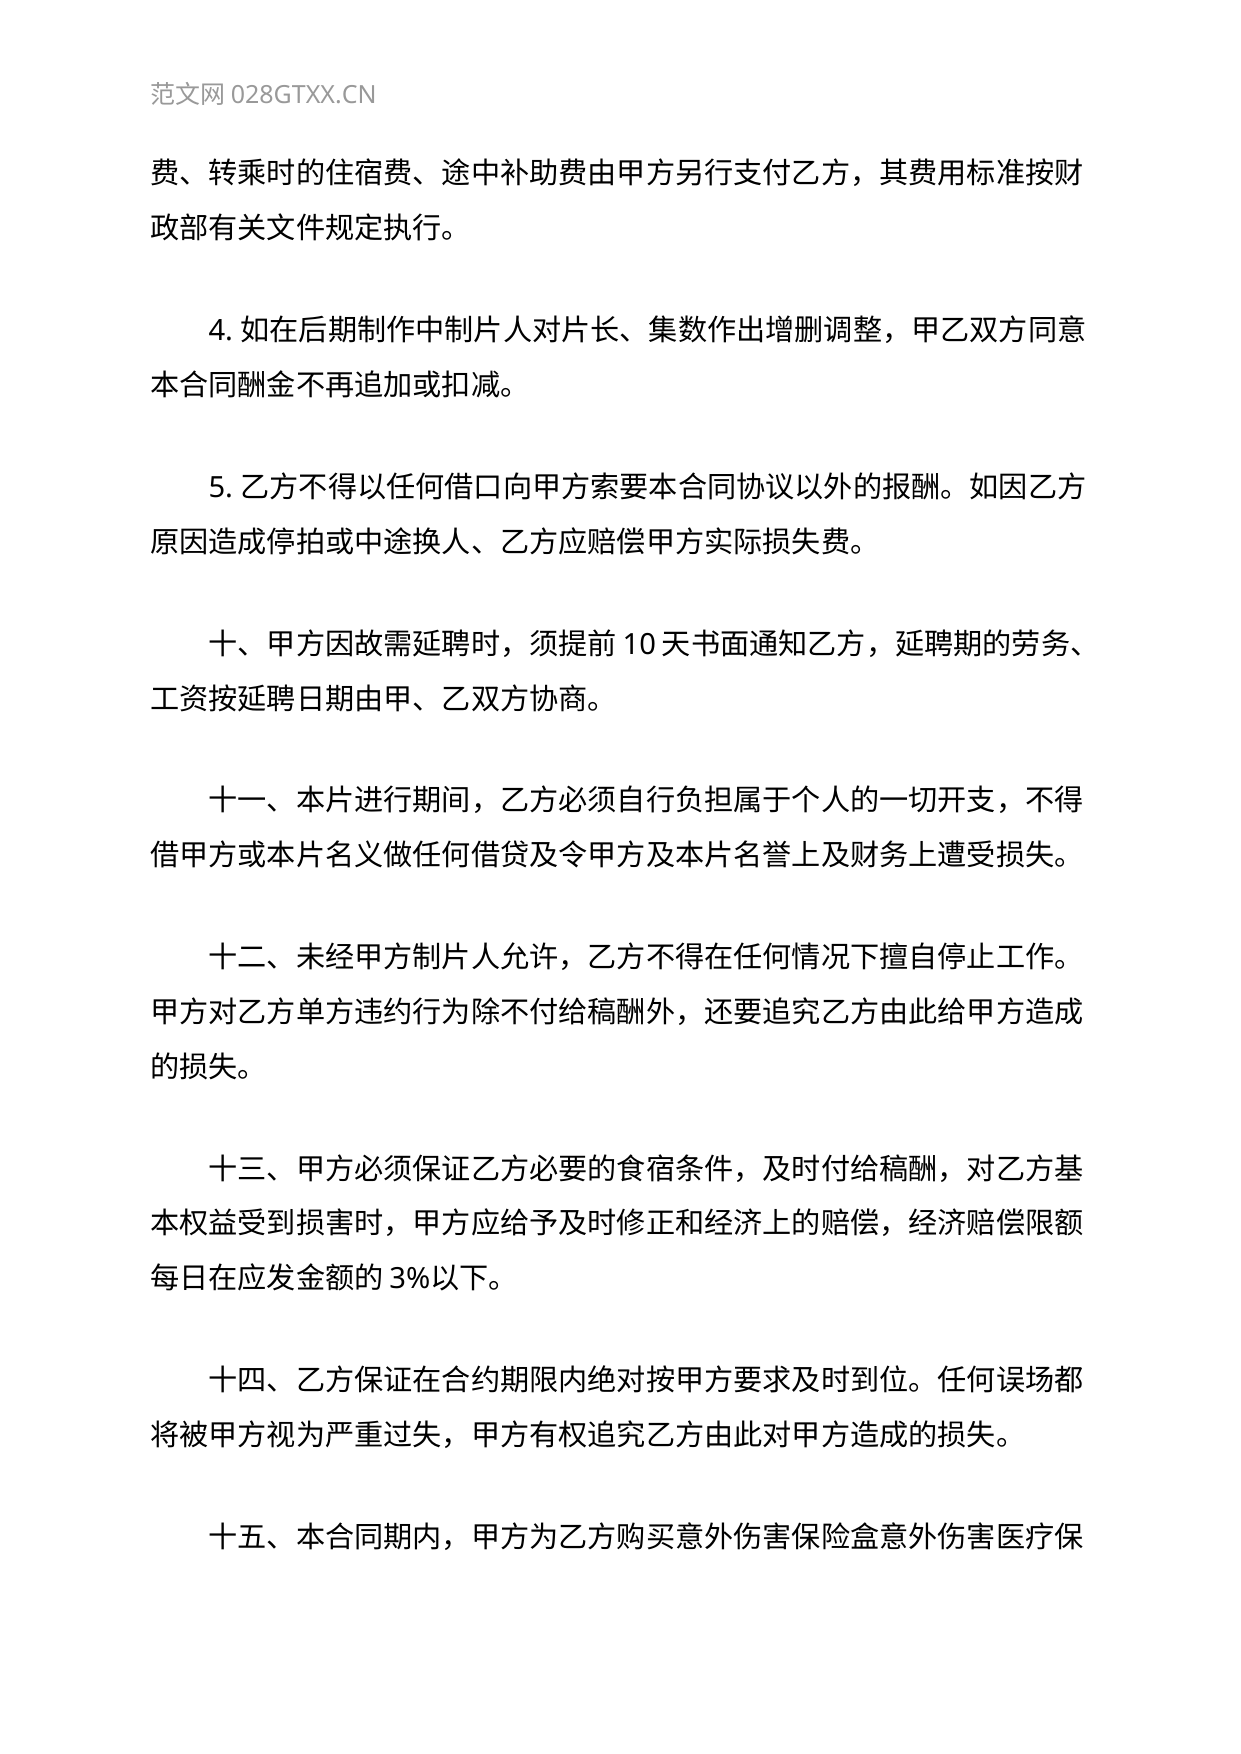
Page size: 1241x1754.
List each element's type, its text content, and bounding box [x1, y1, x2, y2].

text 4. 如在后期制作中制片人对片长、集数作出增删调整，甲乙双方同意本合同酬金不再追加或扣减。 [150, 307, 1090, 404]
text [150, 1514, 1090, 1556]
text 十二、未经甲方制片人允许，乙方不得在任何情况下擅自停止工作。甲方对乙方单方违约行为除不付给稿酬外，还要追究乙方由此给甲方造成的损失。 [150, 934, 1090, 1086]
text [150, 150, 1090, 247]
text 5. 乙方不得以任何借口向甲方索要本合同协议以外的报酬。如因乙方原因造成停拍或中途换人、乙方应赔偿甲方实际损失费。 [150, 463, 1090, 561]
text 十三、甲方必须保证乙方必要的食宿条件，及时付给稿酬，对乙方基本权益受到损害时，甲方应给予及时修正和经济上的赔偿，经济赔偿限额每日在应发金额的3%以下。 [150, 1145, 1090, 1297]
text 十四、乙方保证在合约期限内绝对按甲方要求及时到位。任何误场都将被甲方视为严重过失，甲方有权追究乙方由此对甲方造成的损失。 [150, 1357, 1090, 1454]
text 十、甲方因故需延聘时，须提前10天书面通知乙方，延聘期的劳务、工资按延聘日期由甲、乙双方协商。 [150, 620, 1090, 717]
text 十一、本片进行期间，乙方必须自行负担属于个人的一切开支，不得借甲方或本片名义做任何借贷及令甲方及本片名誉上及财务上遭受损失。 [150, 777, 1090, 874]
